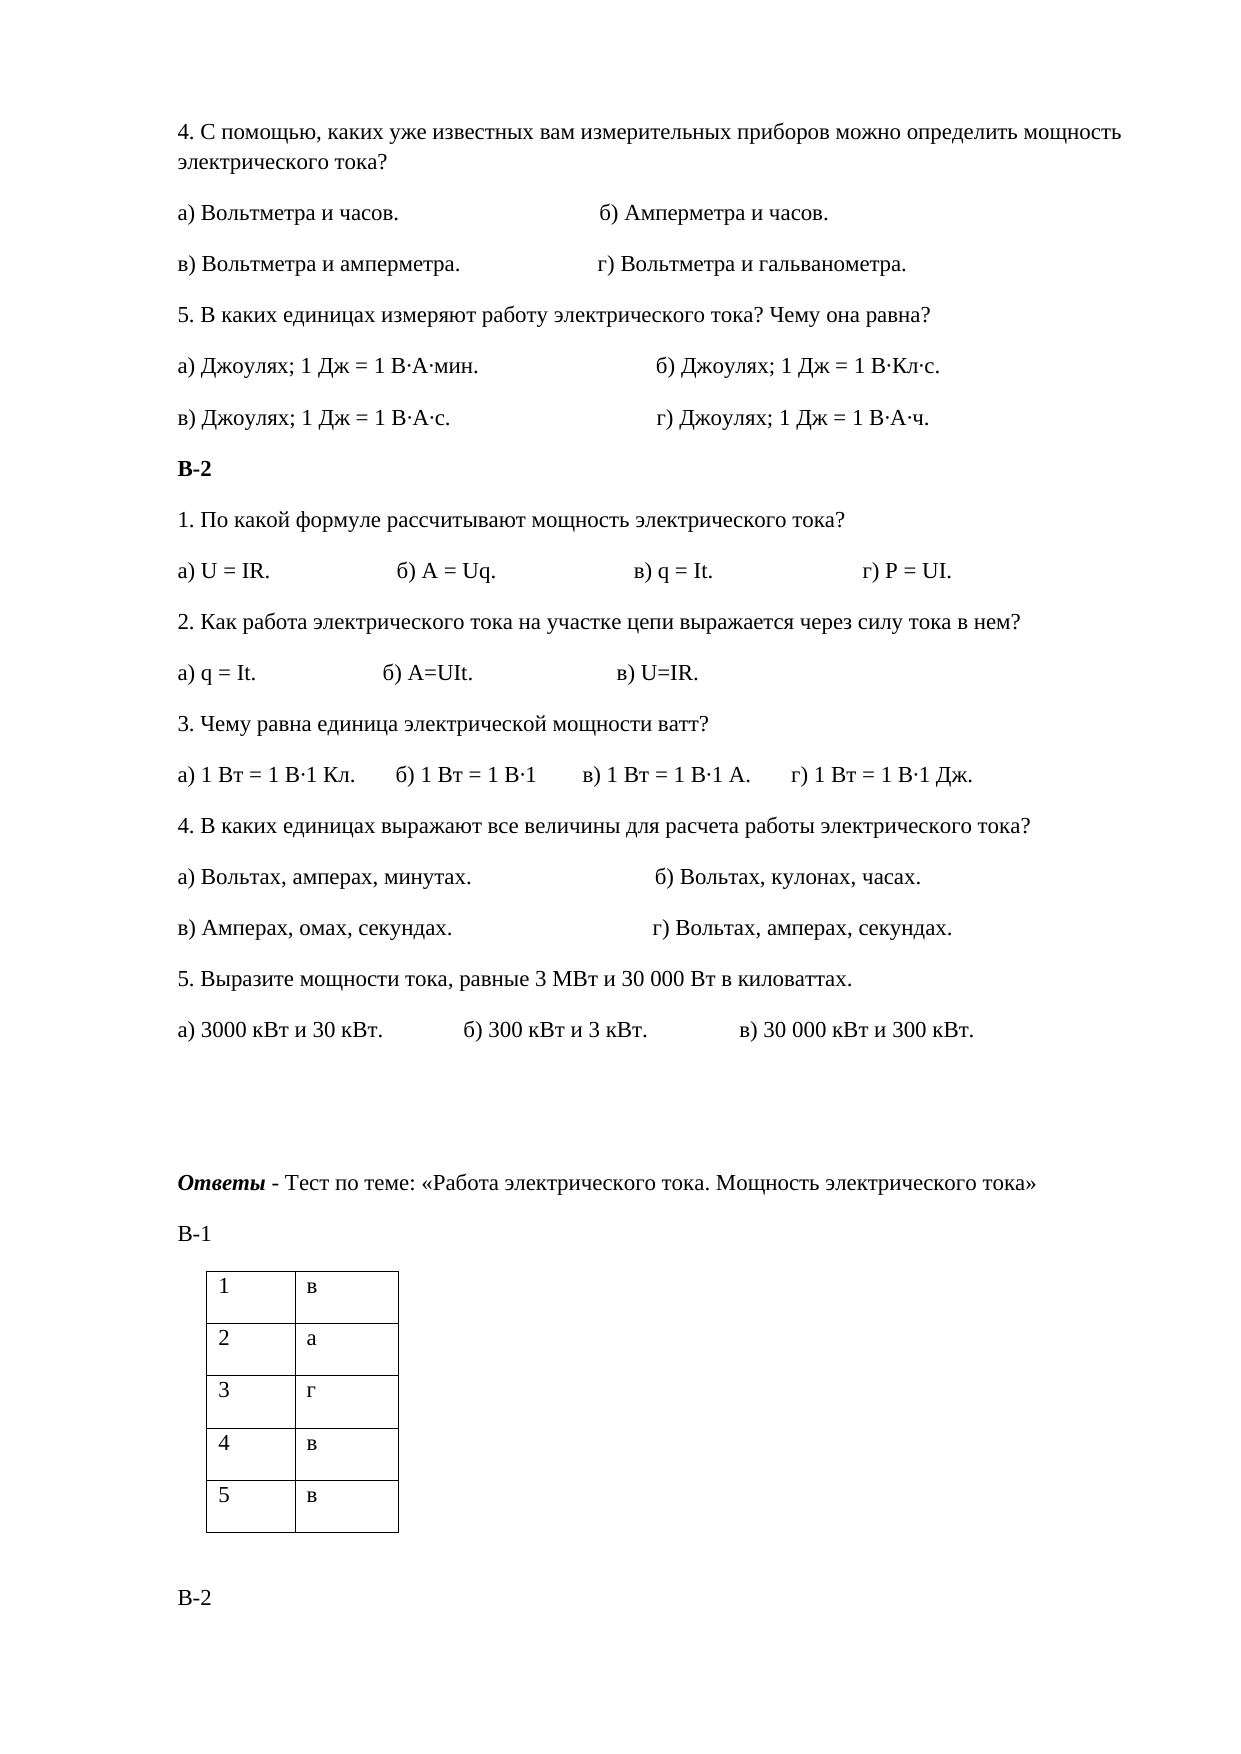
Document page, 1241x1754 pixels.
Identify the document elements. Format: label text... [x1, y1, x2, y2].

table_header 1 [207, 1272, 295, 1323]
text в) Амперах, омах, секундах. г) Вольтах, амперах, секундах. [177, 914, 1152, 940]
table_cell 5 [207, 1481, 295, 1532]
text 5. Выразите мощности тока, равные 3 МВт и 30 000 Вт в киловаттах. [177, 965, 1152, 991]
table_cell 2 [207, 1324, 295, 1375]
text 5. В каких единицах измеряют работу электрического тока? Чему она равна? [177, 301, 1152, 328]
table_cell а [296, 1324, 398, 1375]
text a) q = It. б) A=UIt. в) U=IR. [177, 659, 1152, 685]
text в) Вольтметра и амперметра. г) Вольтметра и гальванометра. [177, 250, 1152, 277]
text В-2 [177, 1584, 1152, 1610]
text В-1 [177, 1220, 1152, 1247]
text в) Джоулях; 1 Дж = 1 В∙А∙с. г) Джоулях; 1 Дж = 1 В∙А∙ч. [177, 403, 1152, 430]
text 1. По какой формуле рассчитывают мощность электрического тока? [177, 506, 1152, 532]
text а) Вольтметра и часов. б) Амперметра и часов. [177, 199, 1152, 226]
table_cell в [296, 1481, 398, 1532]
text 4. С помощью, каких уже известных вам измерительных приборов можно определить мощность электрического тока? [177, 118, 1152, 175]
text a) U = IR. б) A = Uq. в) q = It. г) Р = UI. [177, 557, 1152, 583]
table_cell 4 [207, 1429, 295, 1479]
table_header в [296, 1272, 398, 1323]
text а) Джоулях; 1 Дж = 1 В∙А∙мин. б) Джоулях; 1 Дж = 1 В∙Кл∙с. [177, 352, 1152, 379]
text 3. Чему равна единица электрической мощности ватт? [177, 710, 1152, 736]
text Ответы - Тест по теме: «Работа электрического тока. Мощность электрического тока» [177, 1169, 1152, 1196]
table_cell в [296, 1429, 398, 1479]
table_cell г [296, 1376, 398, 1427]
table_cell 3 [207, 1376, 295, 1427]
text а) 1 Вт = 1 В∙1 Кл. б) 1 Вт = 1 В∙1 в) 1 Вт = 1 В∙1 А. г) 1 Вт = 1 В∙1 Дж. [177, 761, 1152, 787]
text а) 3000 кВт и 30 кВт. б) 300 кВт и 3 кВт. в) 30 000 кВт и 300 кВт. [177, 1016, 1152, 1042]
text 2. Как работа электрического тока на участке цепи выражается через силу тока в нем? [177, 608, 1152, 634]
text В-2 [177, 454, 1152, 481]
text а) Вольтах, амперах, минутах. б) Вольтах, кулонах, часах. [177, 863, 1152, 889]
text 4. В каких единицах выражают все величины для расчета работы электрического тока? [177, 812, 1152, 838]
